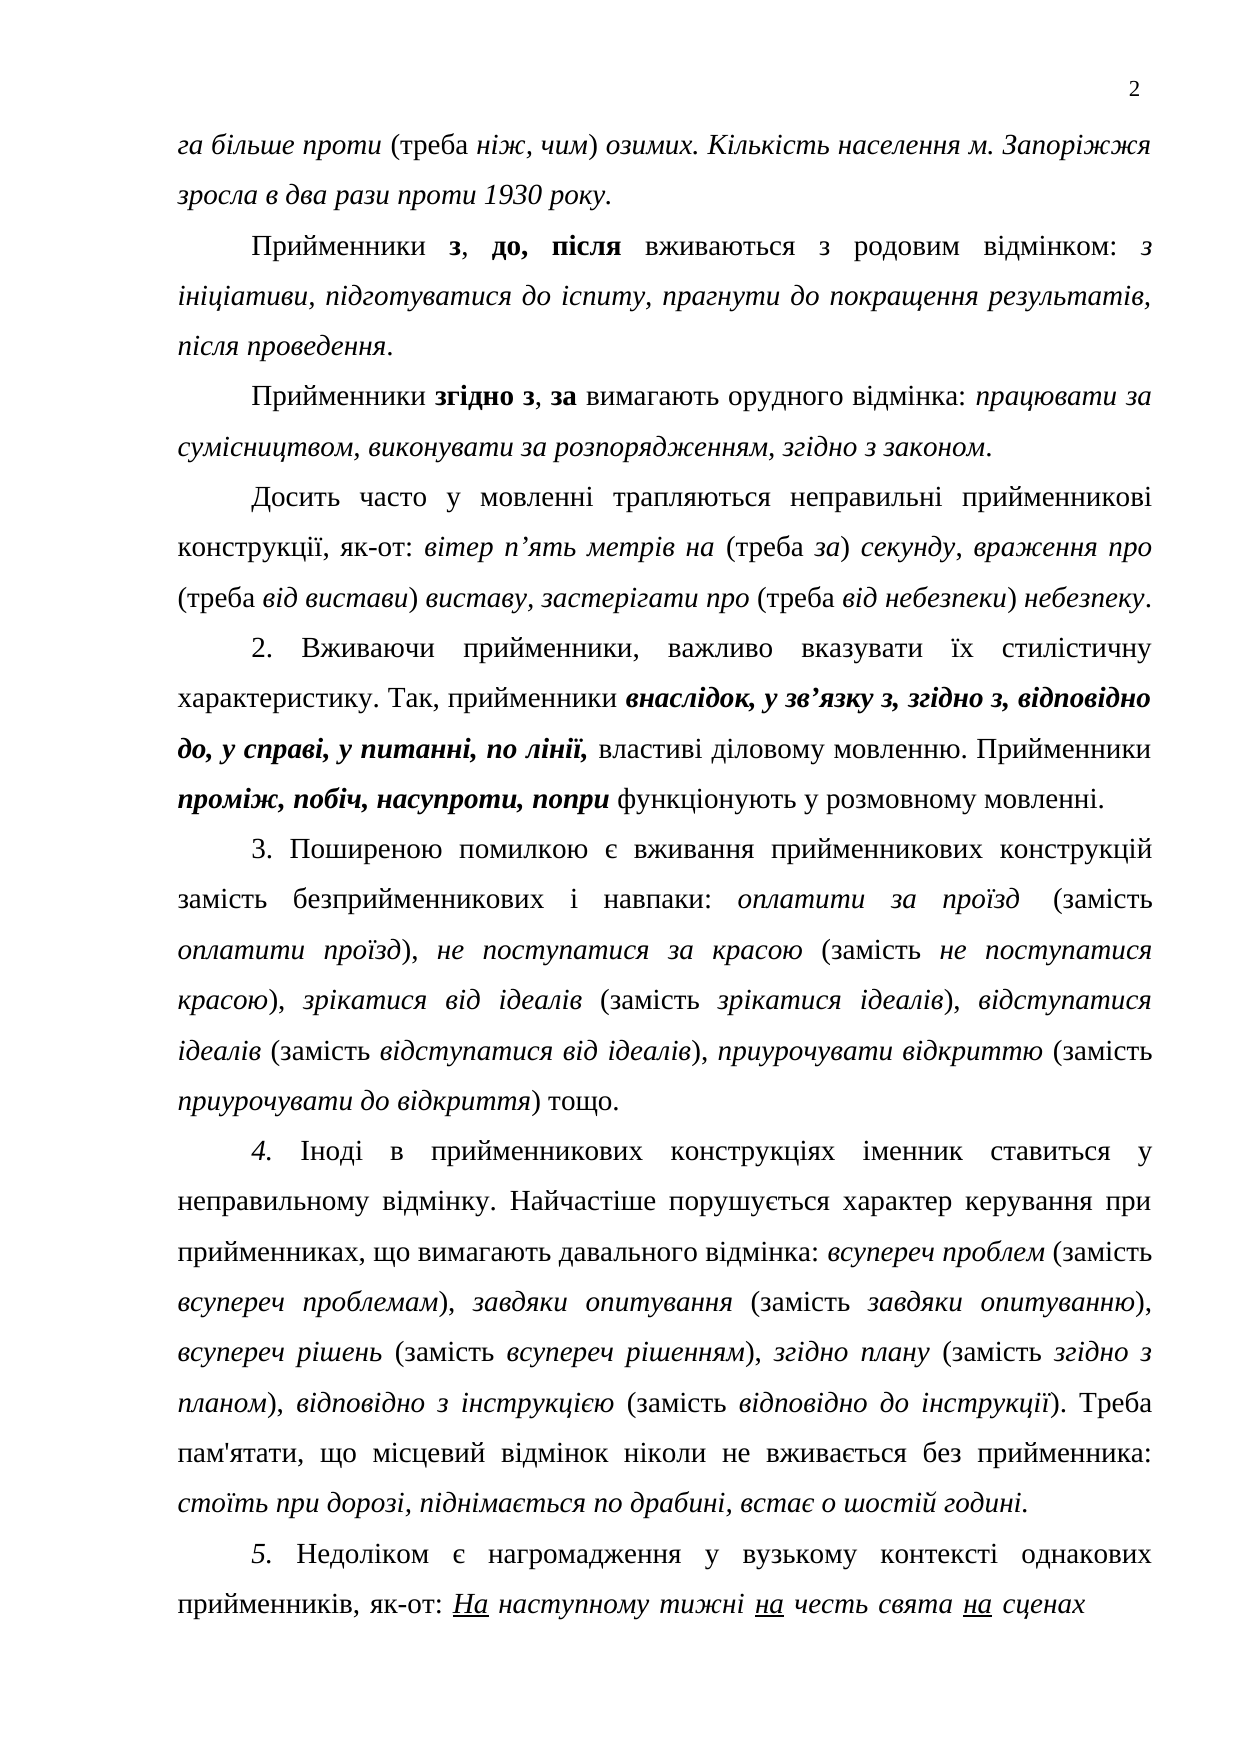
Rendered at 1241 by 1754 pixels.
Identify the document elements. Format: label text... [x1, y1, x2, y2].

list Іноді в прийменникових конструкціях іменник ставиться у неправильному відмінку. Найчастіше порушується характер керування при прийменниках, що вимагають давального відмінка: всупереч проблем (замість всупереч проблемам), завдяки опитування (замість завдяки опитуванню), всупереч рішень (замість всупереч рішенням), згідно плану (замість згідно з планом), відповідно з інструкцією (замість відповідно до інструкції). Треба пам'ятати, що місцевий відмінок ніколи не вживається без прийменника: стоїть при дорозі, піднімається по драбині, встає о шостій годині. [177, 1133, 1152, 1519]
list Поширеною помилкою є вживання прийменникових конструкцій замість безприйменникових і навпаки: оплатити за проїзд (замість оплатити проїзд), не поступатися за красою (замість не поступатися красою), зрікатися від ідеалів (замість зрікатися ідеалів), відступатися ідеалів (замість відступатися від ідеалів), приурочувати відкриттю (замість приурочувати до відкриття) тощо. [177, 831, 1152, 1116]
text га більше проти (треба ніж, чим) озимих. Кількість населення м. Запоріжжя зросла в два рази проти 1930 року. [177, 127, 1152, 211]
text Прийменники згідно з, за вимагають орудного відмінка: працювати за сумісництвом, виконувати за розпорядженням, згідно з законом. [177, 378, 1152, 462]
list Недоліком є нагромадження у вузькому контексті однакових прийменників, як-от: На наступному тижні на честь свята на сценах [177, 1536, 1152, 1620]
text Прийменники з, до, після вживаються з родовим відмінком: з ініціативи, підготуватися до іспиту, прагнути до покращення результатів, після проведення. [177, 228, 1152, 362]
text Досить часто у мовленні трапляються неправильні прийменникові конструкції, як-от: вітер п’ять метрів на (треба за) секунду, враження про (треба від вистави) виставу, застерігати про (треба від небезпеки) небезпеку. [177, 479, 1152, 613]
list Вживаючи прийменники, важливо вказувати їх стилістичну характеристику. Так, прийменники внаслідок, у зв’язку з, згідно з, відповідно до, у справі, у питанні, по лінії, властиві діловому мовленню. Прийменники проміж, побіч, насупроти, попри функціонують у розмовному мовленні. [177, 630, 1152, 814]
